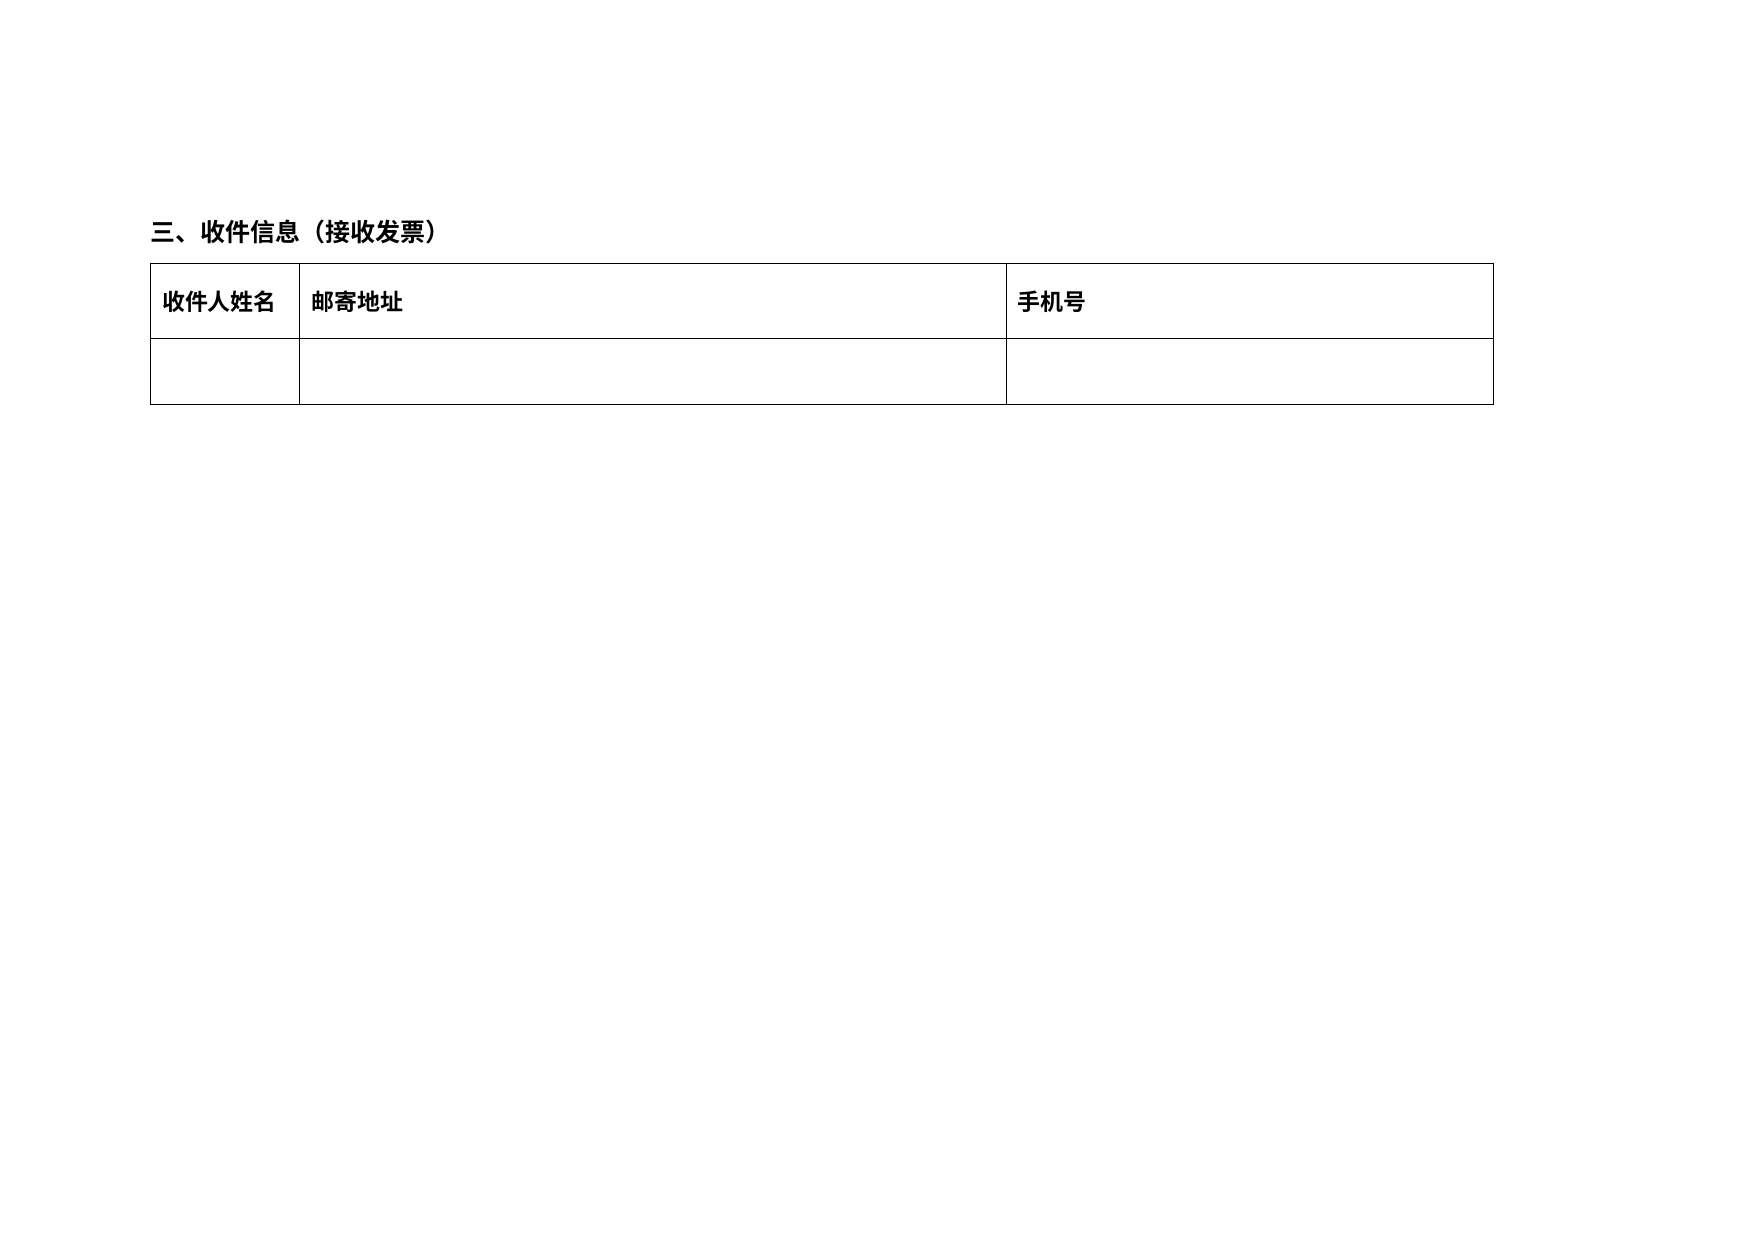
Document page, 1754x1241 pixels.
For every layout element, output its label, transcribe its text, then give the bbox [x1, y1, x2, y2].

table_header 邮寄地址 [300, 264, 1006, 338]
table_cell [151, 339, 299, 404]
text 三、收件信息（接收发票） [150, 198, 1604, 263]
table_cell [300, 339, 1006, 404]
table_cell [1007, 339, 1493, 404]
table_header 手机号 [1007, 264, 1493, 338]
table_header 收件人姓名 [151, 264, 299, 338]
